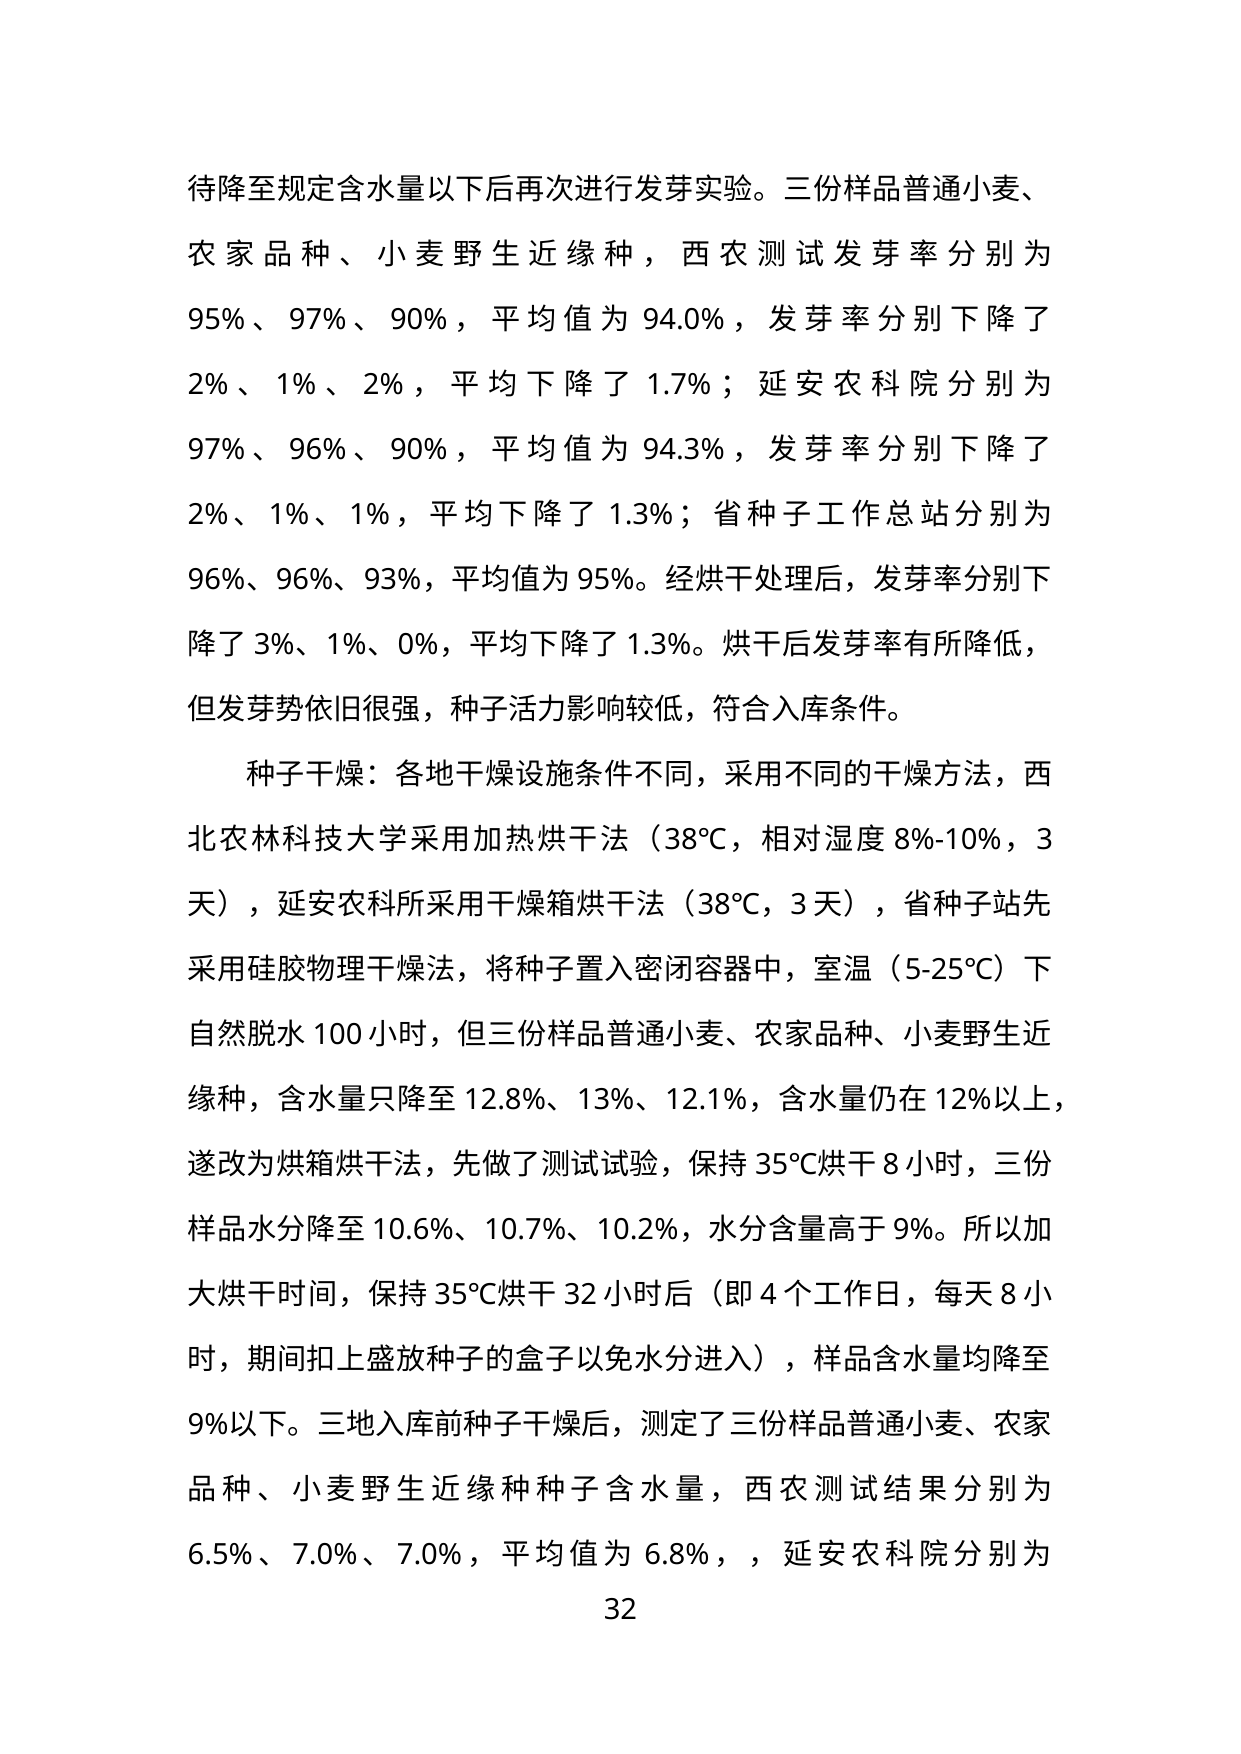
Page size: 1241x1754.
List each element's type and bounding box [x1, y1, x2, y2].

text [187, 739, 1053, 1584]
text [187, 154, 1053, 739]
